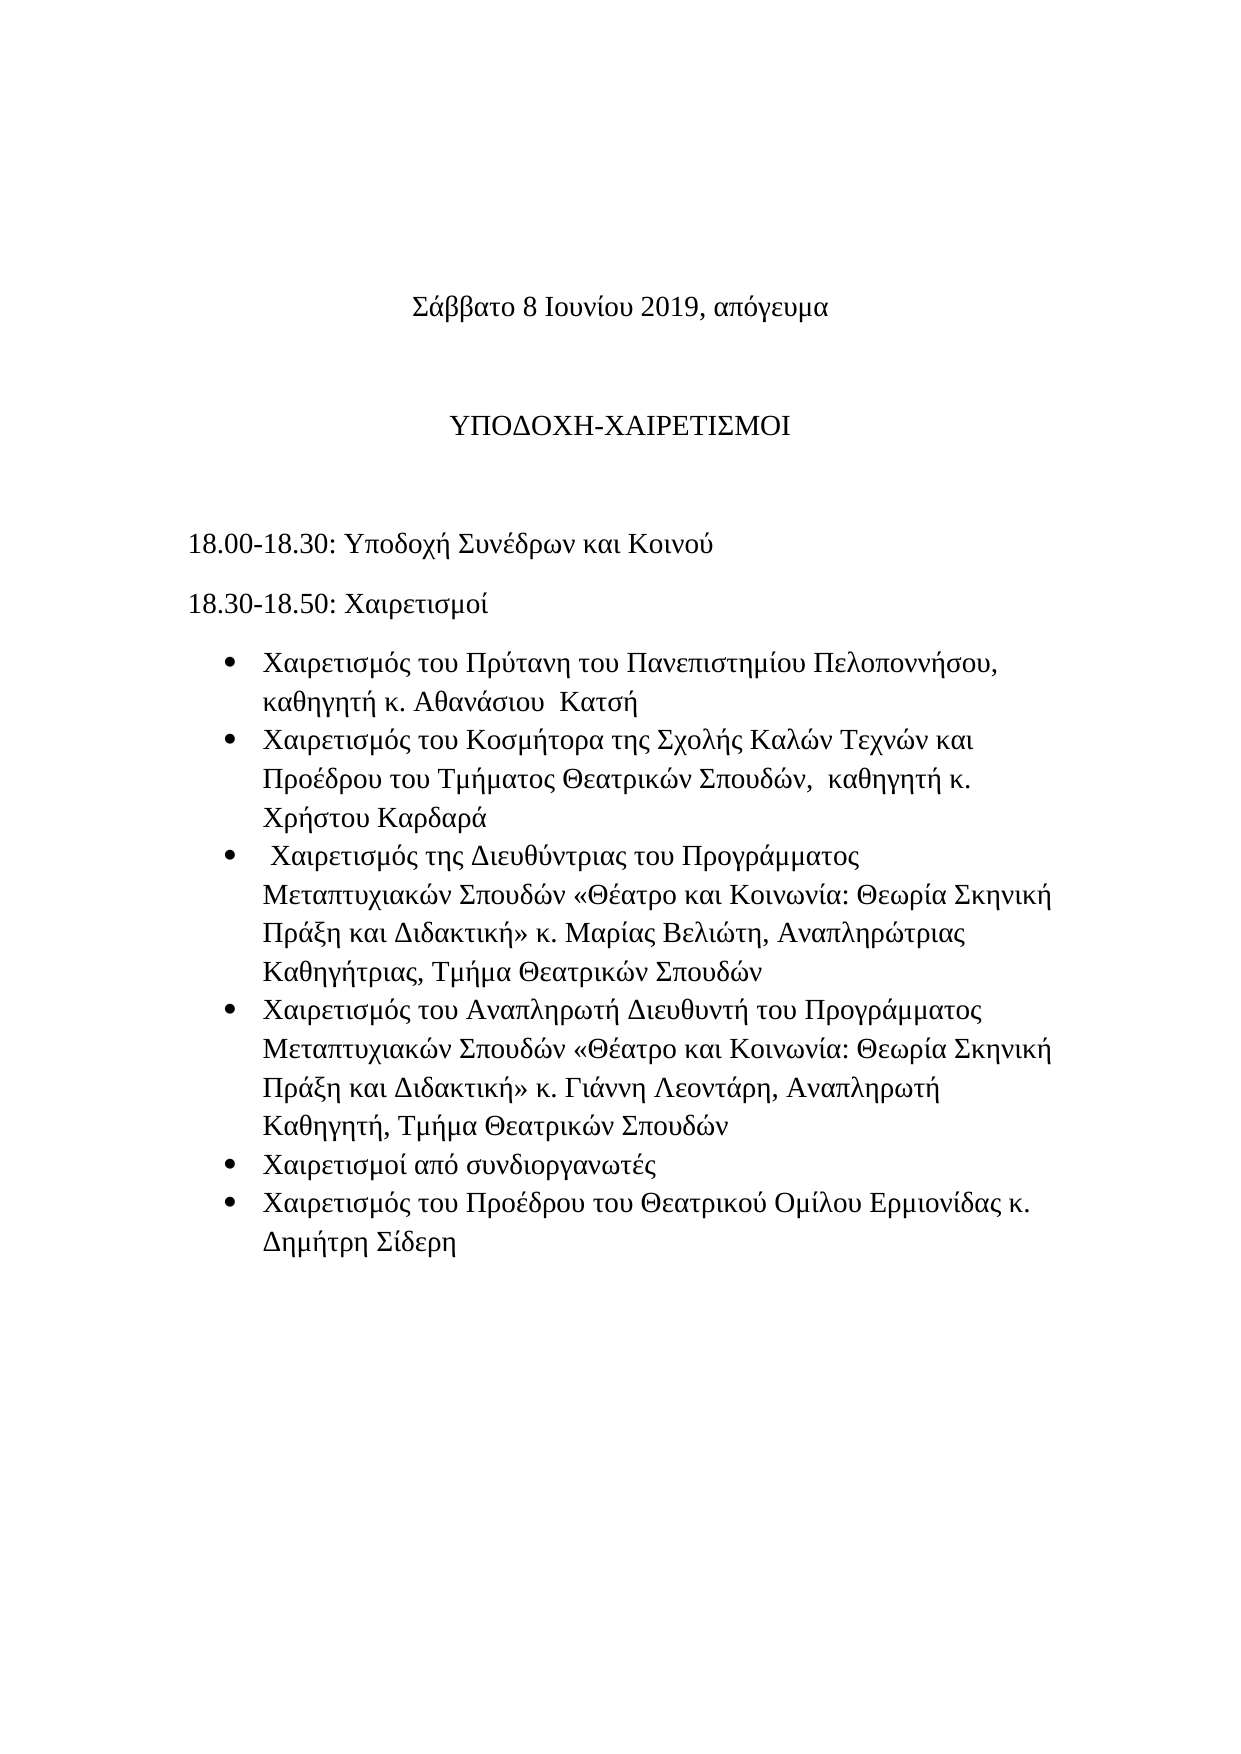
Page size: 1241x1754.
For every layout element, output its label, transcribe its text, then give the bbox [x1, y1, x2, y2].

text 18.00-18.30: Υποδοχή Συνέδρων και Κοινού [187, 527, 1053, 560]
list Χαιρετισμός του Προέδρου του Θεατρικού Ομίλου Ερμιονίδας κ. Δημήτρη Σίδερη [225, 1185, 1053, 1258]
list Χαιρετισμός του Αναπληρωτή Διευθυντή του Προγράμματος Μεταπτυχιακών Σπουδών «Θέατρο και Κοινωνία: Θεωρία Σκηνική Πράξη και Διδακτική» κ. Γιάννη Λεοντάρη, Αναπληρωτή Καθηγητή, Τμήμα Θεατρικών Σπουδών [225, 992, 1053, 1142]
text Σάββατο 8 Ιουνίου 2019, απόγευμα [187, 289, 1053, 323]
text ΥΠΟΔΟΧΗ-ΧΑΙΡΕΤΙΣΜΟΙ [187, 408, 1053, 441]
list Χαιρετισμός του Κοσμήτορα της Σχολής Καλών Τεχνών και Προέδρου του Τμήματος Θεατρικών Σπουδών, καθηγητή κ. Χρήστου Καρδαρά [225, 722, 1053, 833]
list Χαιρετισμός του Πρύτανη του Πανεπιστημίου Πελοποννήσου, καθηγητή κ. Αθανάσιου Κατσή [225, 645, 1053, 717]
list Χαιρετισμοί από συνδιοργανωτές [225, 1147, 1053, 1180]
text 18.30-18.50: Χαιρετισμοί [187, 586, 1053, 619]
list Χαιρετισμός της Διευθύντριας του Προγράμματος Μεταπτυχιακών Σπουδών «Θέατρο και Κοινωνία: Θεωρία Σκηνική Πράξη και Διδακτική» κ. Μαρίας Βελιώτη, Αναπληρώτριας Καθηγήτριας, Τμήμα Θεατρικών Σπουδών [225, 838, 1053, 987]
